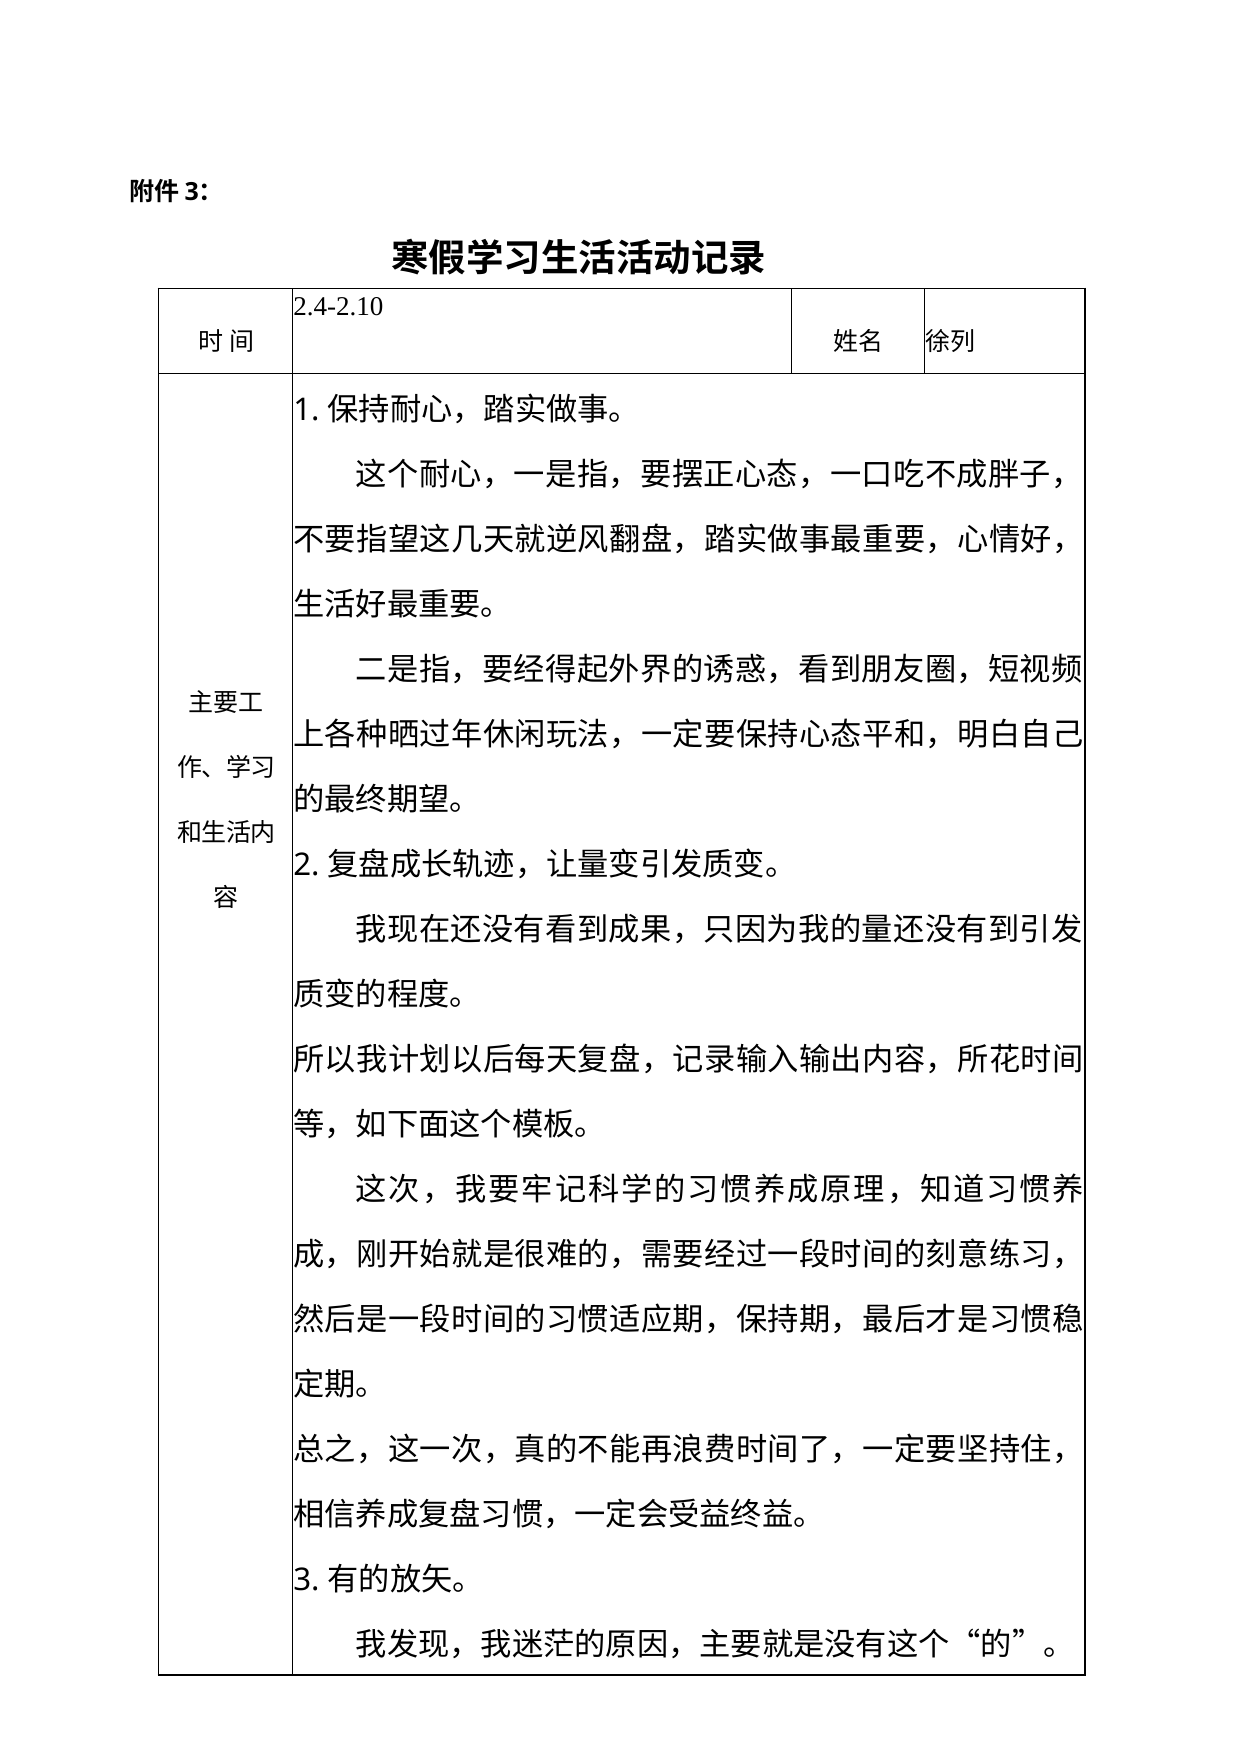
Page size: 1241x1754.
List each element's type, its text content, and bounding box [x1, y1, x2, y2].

table_header 2.4-2.10 [293, 289, 791, 372]
text 附件3： [129, 157, 959, 222]
table_header 时 间 [159, 289, 292, 372]
table_header 姓名 [792, 289, 924, 372]
text 寒假学习生活活动记录 [129, 222, 959, 287]
table_cell 主要工 作、学习和生活内容 [159, 374, 292, 1674]
table_header 徐列 [925, 289, 1084, 372]
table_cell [293, 374, 1084, 1674]
